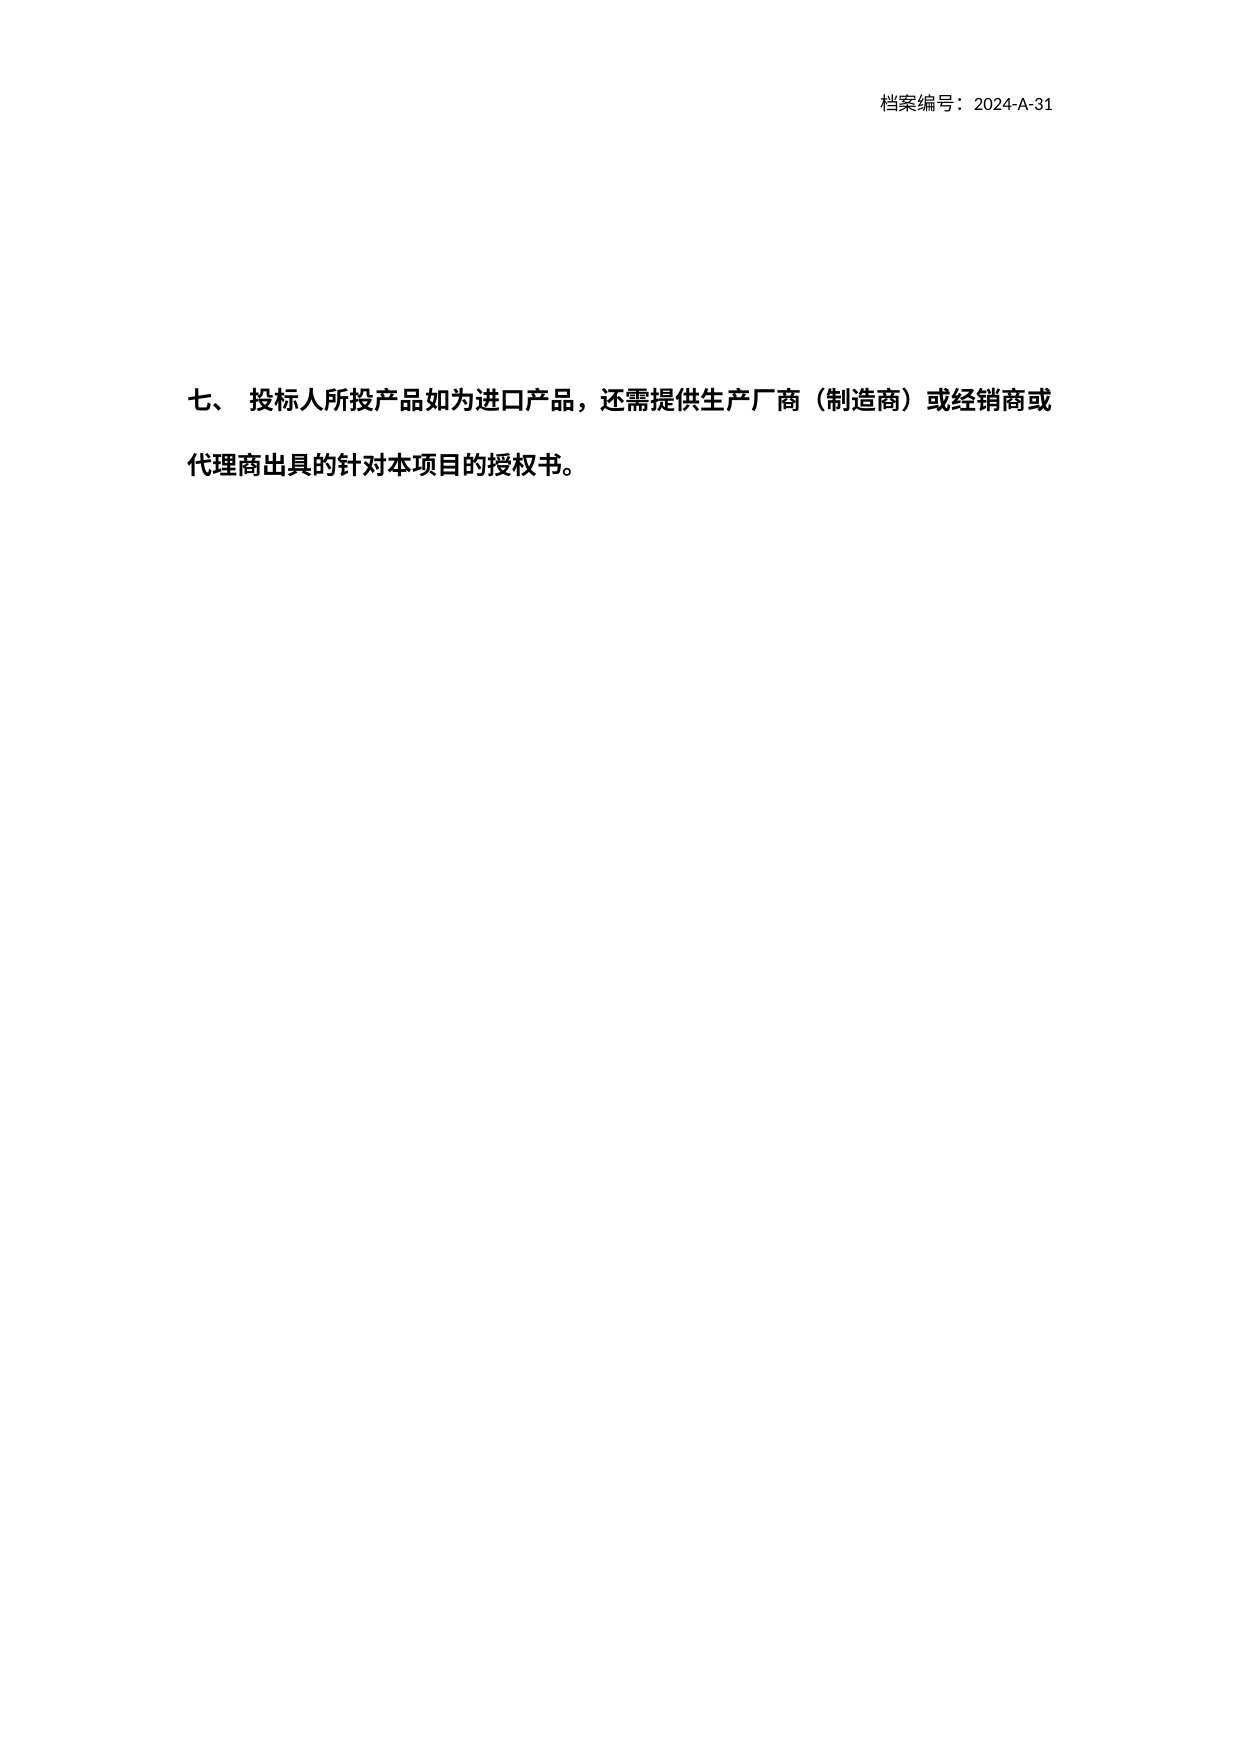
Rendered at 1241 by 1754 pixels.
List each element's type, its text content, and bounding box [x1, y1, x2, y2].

text 七、 投标人所投产品如为进口产品，还需提供生产厂商（制造商）或经销商或代理商出具的针对本项目的授权书。 [187, 366, 1053, 496]
